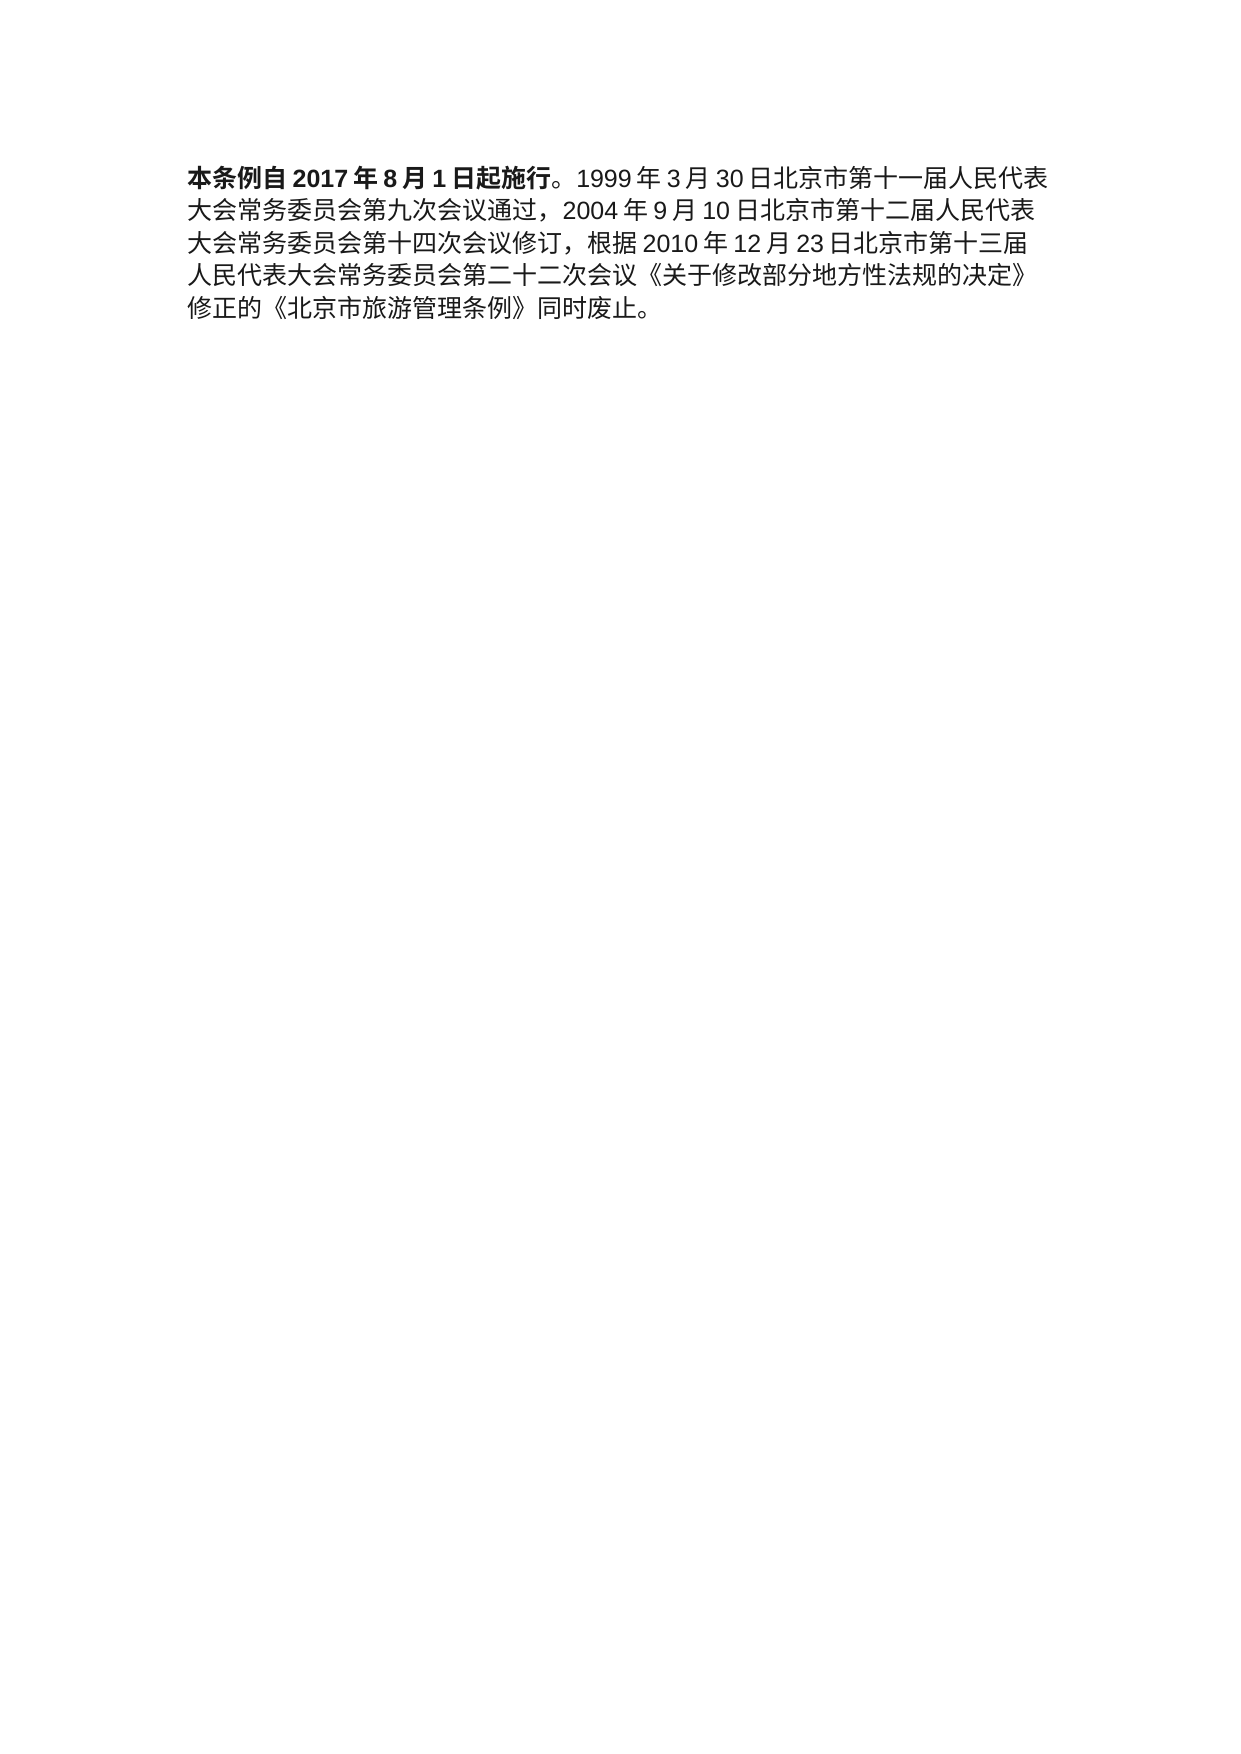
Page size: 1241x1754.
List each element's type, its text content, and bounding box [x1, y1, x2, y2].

text 本条例自2017年8月1日起施行。1999年3月30日北京市第十一届人民代表大会常务委员会第九次会议通过，2004年9月10日北京市第十二届人民代表大会常务委员会第十四次会议修订，根据2010年12月23日北京市第十三届人民代表大会常务委员会第二十二次会议《关于修改部分地方性法规的决定》修正的《北京市旅游管理条例》同时废止。 [187, 162, 1053, 324]
